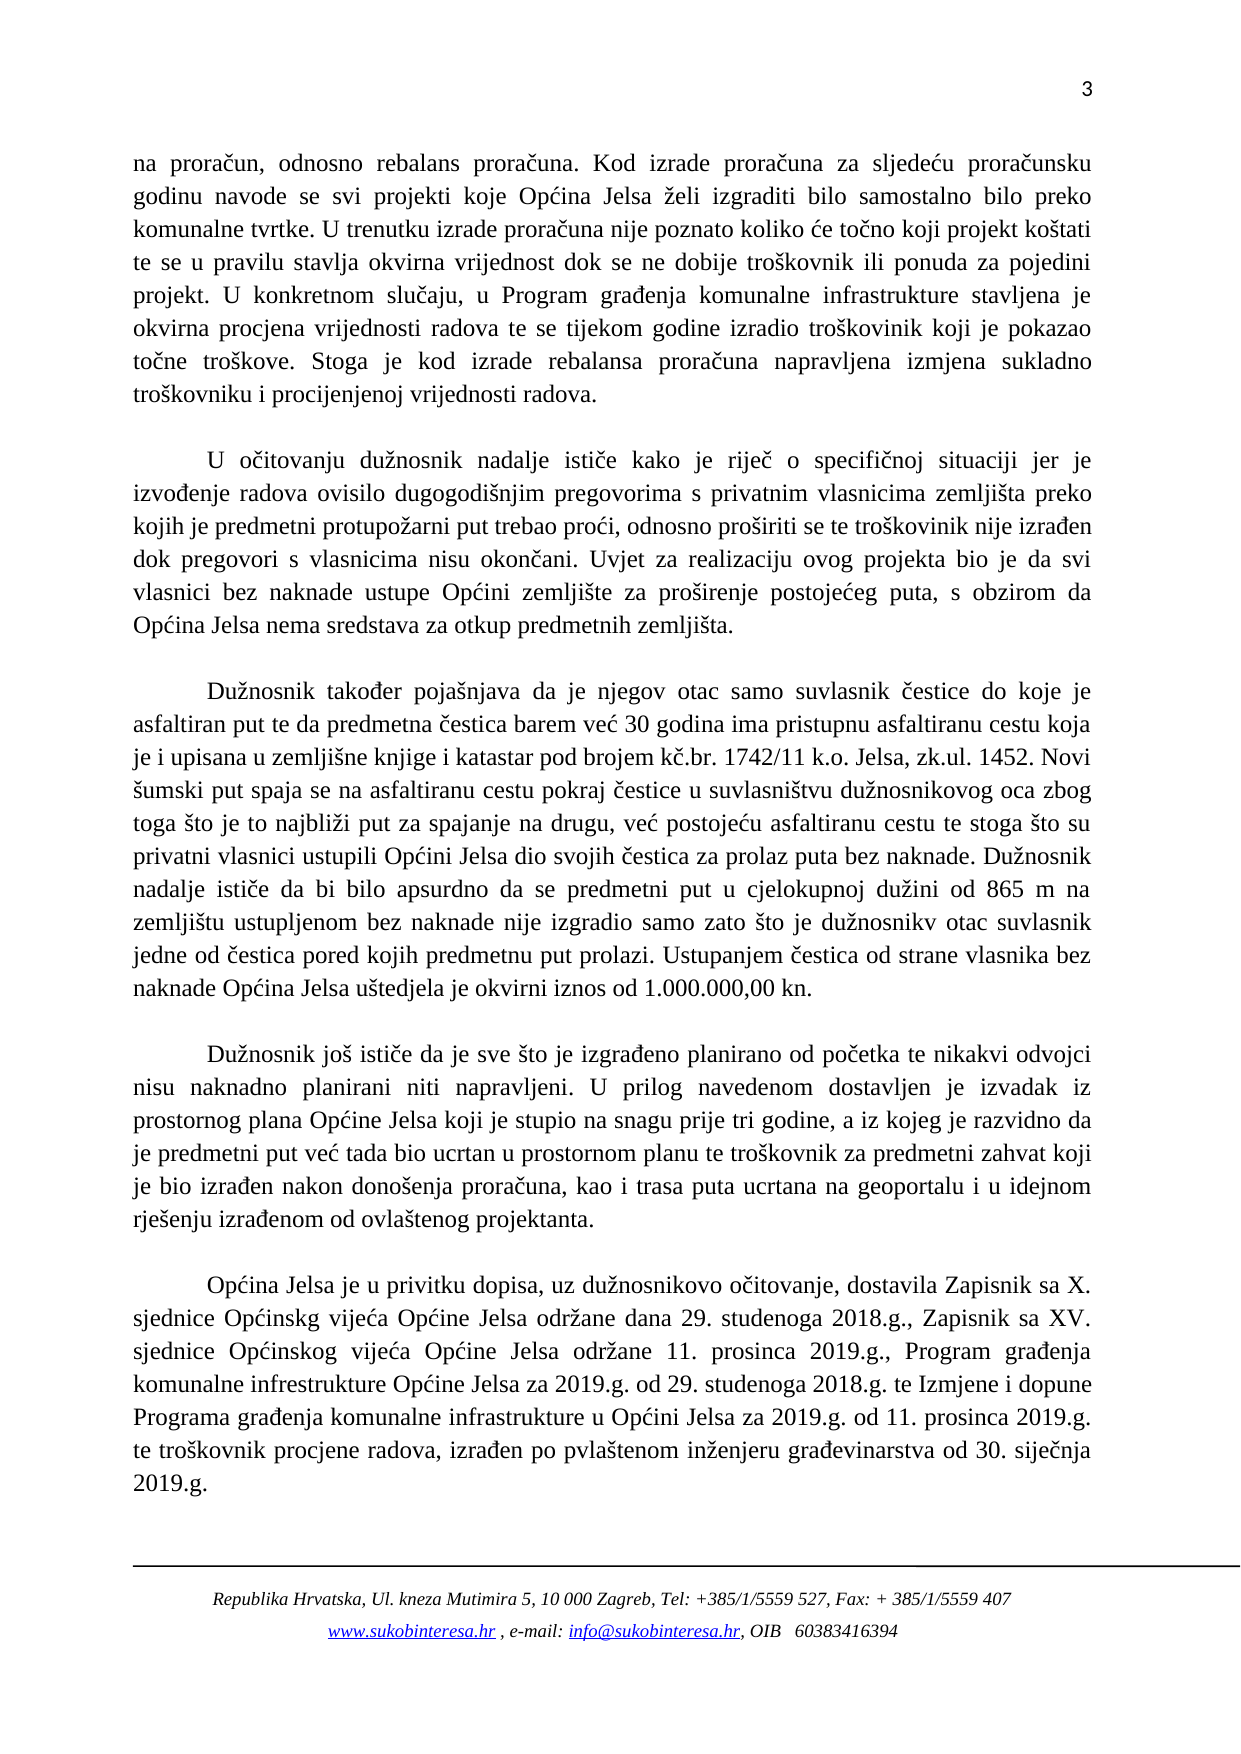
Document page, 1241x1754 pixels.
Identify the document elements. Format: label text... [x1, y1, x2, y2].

text Dužnosnik još ističe da je sve što je izgrađeno planirano od početka te nikakvi odvojci nisu naknadno planirani niti napravljeni. U prilog navedenom dostavljen je izvadak iz prostornog plana Općine Jelsa koji je stupio na snagu prije tri godine, a iz kojeg je razvidno da je predmetni put već tada bio ucrtan u prostornom planu te troškovnik za predmetni zahvat koji je bio izrađen nakon donošenja proračuna, kao i trasa puta ucrtana na geoportalu i u idejnom rješenju izrađenom od ovlaštenog projektanta. [133, 1039, 1092, 1233]
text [133, 148, 1092, 408]
text U očitovanju dužnosnik nadalje ističe kako je riječ o specifičnoj situaciji jer je izvođenje radova ovisilo dugogodišnjim pregovorima s privatnim vlasnicima zemljišta preko kojih je predmetni protupožarni put trebao proći, odnosno proširiti se te troškovinik nije izrađen dok pregovori s vlasnicima nisu okončani. Uvjet za realizaciju ovog projekta bio je da svi vlasnici bez naknade ustupe Općini zemljište za proširenje postojećeg puta, s obzirom da Općina Jelsa nema sredstava za otkup predmetnih zemljišta. [133, 445, 1092, 639]
text Općina Jelsa je u privitku dopisa, uz dužnosnikovo očitovanje, dostavila Zapisnik sa X. sjednice Općinskg vijeća Općine Jelsa održane dana 29. studenoga 2018.g., Zapisnik sa XV. sjednice Općinskog vijeća Općine Jelsa održane 11. prosinca 2019.g., Program građenja komunalne infrestrukture Općine Jelsa za 2019.g. od 29. studenoga 2018.g. te Izmjene i dopune Programa građenja komunalne infrastrukture u Općini Jelsa za 2019.g. od 11. prosinca 2019.g. te troškovnik procjene radova, izrađen po pvlaštenom inženjeru građevinarstva od 30. siječnja 2019.g. [133, 1270, 1092, 1497]
text Dužnosnik također pojašnjava da je njegov otac samo suvlasnik čestice do koje je asfaltiran put te da predmetna čestica barem već 30 godina ima pristupnu asfaltiranu cestu koja je i upisana u zemljišne knjige i katastar pod brojem kč.br. 1742/11 k.o. Jelsa, zk.ul. 1452. Novi šumski put spaja se na asfaltiranu cestu pokraj čestice u suvlasništvu dužnosnikovog oca zbog toga što je to najbliži put za spajanje na drugu, već postojeću asfaltiranu cestu te stoga što su privatni vlasnici ustupili Općini Jelsa dio svojih čestica za prolaz puta bez naknade. Dužnosnik nadalje ističe da bi bilo apsurdno da se predmetni put u cjelokupnoj dužini od 865 m na zemljištu ustupljenom bez naknade nije izgradio samo zato što je dužnosnikv otac suvlasnik jedne od čestica pored kojih predmetnu put prolazi. Ustupanjem čestica od strane vlasnika bez naknade Općina Jelsa uštedjela je okvirni iznos od 1.000.000,00 kn. [133, 676, 1092, 1002]
